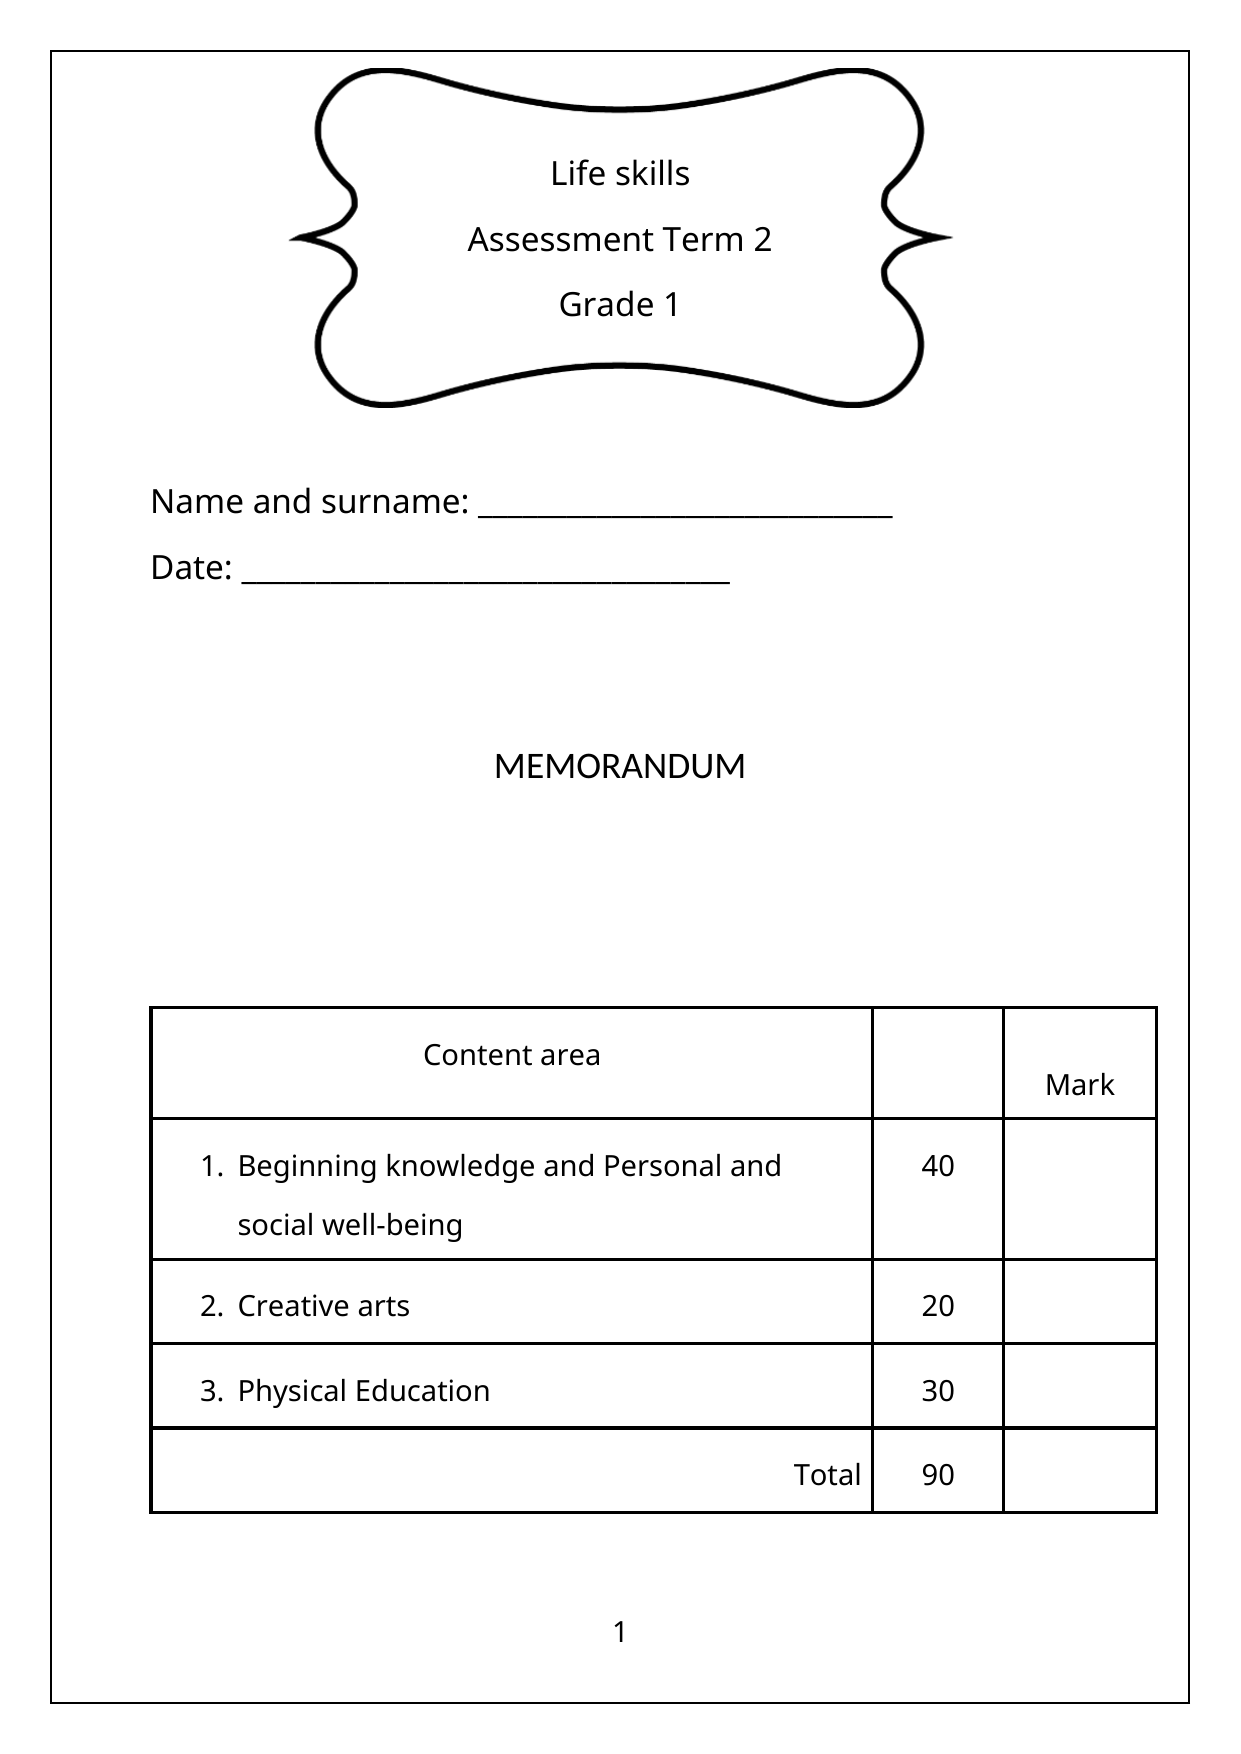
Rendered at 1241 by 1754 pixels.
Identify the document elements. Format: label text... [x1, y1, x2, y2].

table_cell [1005, 1345, 1155, 1426]
table_header Mark [1005, 1009, 1155, 1117]
picture [288, 261, 954, 281]
table_cell 20 [874, 1261, 1002, 1342]
picture [288, 68, 954, 150]
picture [288, 195, 954, 216]
text Name and surname: ____________________________ [150, 478, 1090, 523]
table_cell Beginning knowledge and Personal and social well-being [153, 1120, 871, 1257]
table_cell 30 [874, 1345, 1002, 1426]
text Life skills [150, 150, 1090, 195]
text MEMORANDUM [150, 742, 1090, 787]
table_header [874, 1009, 1002, 1117]
table_cell Physical Education [153, 1345, 871, 1426]
table_cell [1005, 1120, 1155, 1257]
picture [288, 327, 954, 408]
table_cell Total [153, 1430, 871, 1511]
table_cell 90 [874, 1430, 1002, 1511]
table_cell 40 [874, 1120, 1002, 1257]
table_cell [1005, 1430, 1155, 1511]
text Date: _________________________________ [150, 544, 1090, 589]
text Assessment Term 2 [150, 216, 1090, 261]
table_cell [1005, 1261, 1155, 1342]
text Grade 1 [150, 281, 1090, 327]
table_cell Creative arts [153, 1261, 871, 1342]
table_header Content area [153, 1009, 871, 1117]
